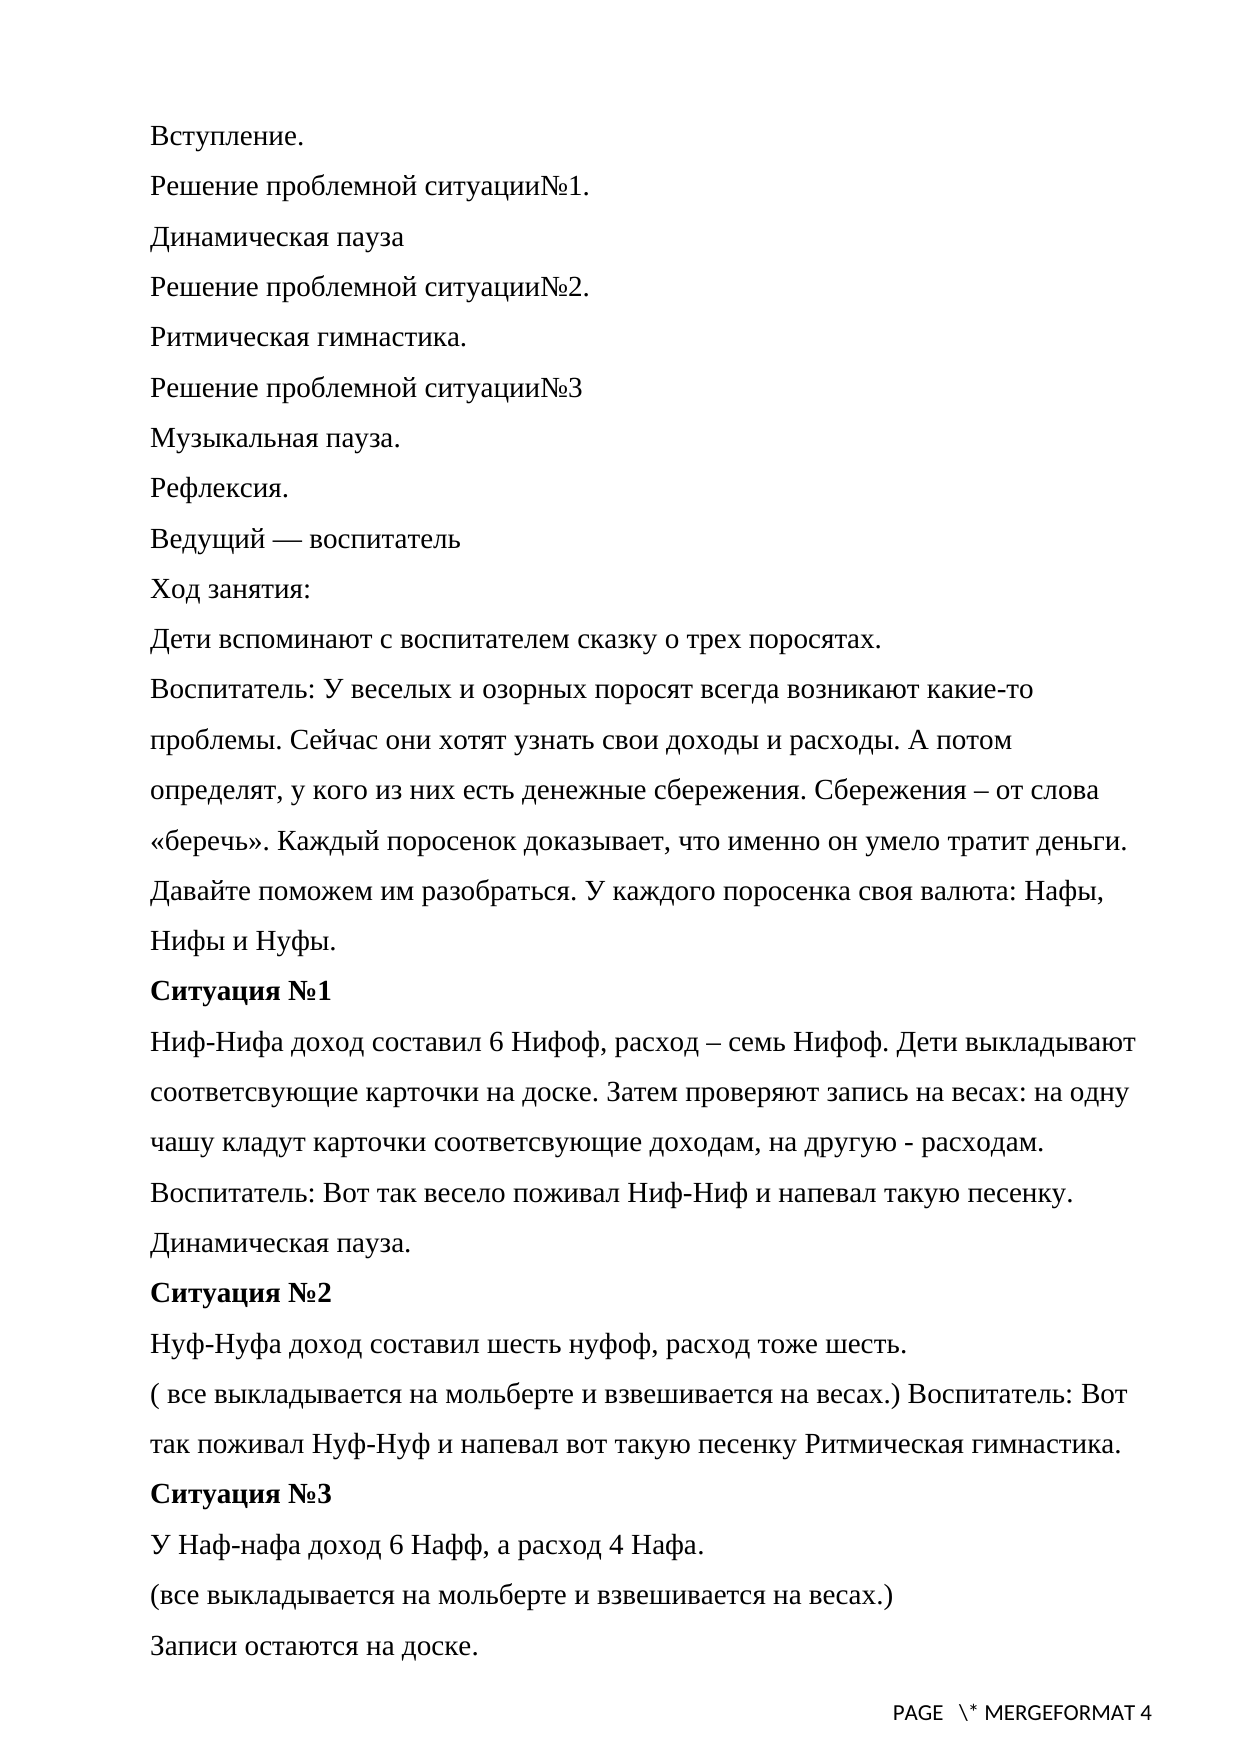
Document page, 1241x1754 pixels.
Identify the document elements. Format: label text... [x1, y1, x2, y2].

text Дети вспоминают с воспитателем сказку о трех поросятах. [150, 621, 1152, 655]
text (все выкладывается на мольберте и взвешивается на весах.) [150, 1577, 1152, 1611]
text Решение проблемной ситуации№2. [150, 269, 1152, 303]
text Ситуация №1 [150, 973, 1152, 1007]
text Ситуация №2 [150, 1275, 1152, 1309]
text Вступление. [150, 118, 1152, 152]
text Динамическая пауза [150, 219, 1152, 252]
text Воспитатель: У веселых и озорных поросят всегда возникают какие-то проблемы. Сейчас они хотят узнать свои доходы и расходы. А потом определят, у кого из них есть денежные сбережения. Сбережения – от слова «беречь». Каждый поросенок доказывает, что именно он умело тратит деньги. Давайте поможем им разобраться. У каждого поросенка своя валюта: Нафы, Нифы и Нуфы. [150, 672, 1152, 957]
text Ход занятия: [150, 571, 1152, 604]
text Решение проблемной ситуации№1. [150, 168, 1152, 202]
text Ведущий — воспитатель [150, 521, 1152, 554]
text Рефлексия. [150, 470, 1152, 504]
text Решение проблемной ситуации№3 [150, 370, 1152, 403]
text Ситуация №3 [150, 1477, 1152, 1510]
text У Наф-нафа доход 6 Нафф, а расход 4 Нафа. [150, 1527, 1152, 1561]
text Воспитатель: Вот так весело поживал Ниф-Ниф и напевал такую песенку. Динамическая пауза. [150, 1175, 1152, 1259]
text Записи остаются на доске. [150, 1628, 1152, 1661]
text Музыкальная пауза. [150, 420, 1152, 454]
text ( все выкладывается на мольберте и взвешивается на весах.) Воспитатель: Вот так поживал Нуф-Нуф и напевал вот такую песенку Ритмическая гимнастика. [150, 1376, 1152, 1460]
text Ниф-Нифа доход составил 6 Нифоф, расход – семь Нифоф. Дети выкладывают соответсвующие карточки на доске. Затем проверяют запись на весах: на одну чашу кладут карточки соответсвующие доходам, на другую - расходам. [150, 1024, 1152, 1158]
text Ритмическая гимнастика. [150, 319, 1152, 353]
text Нуф-Нуфа доход составил шесть нуфоф, расход тоже шесть. [150, 1326, 1152, 1359]
